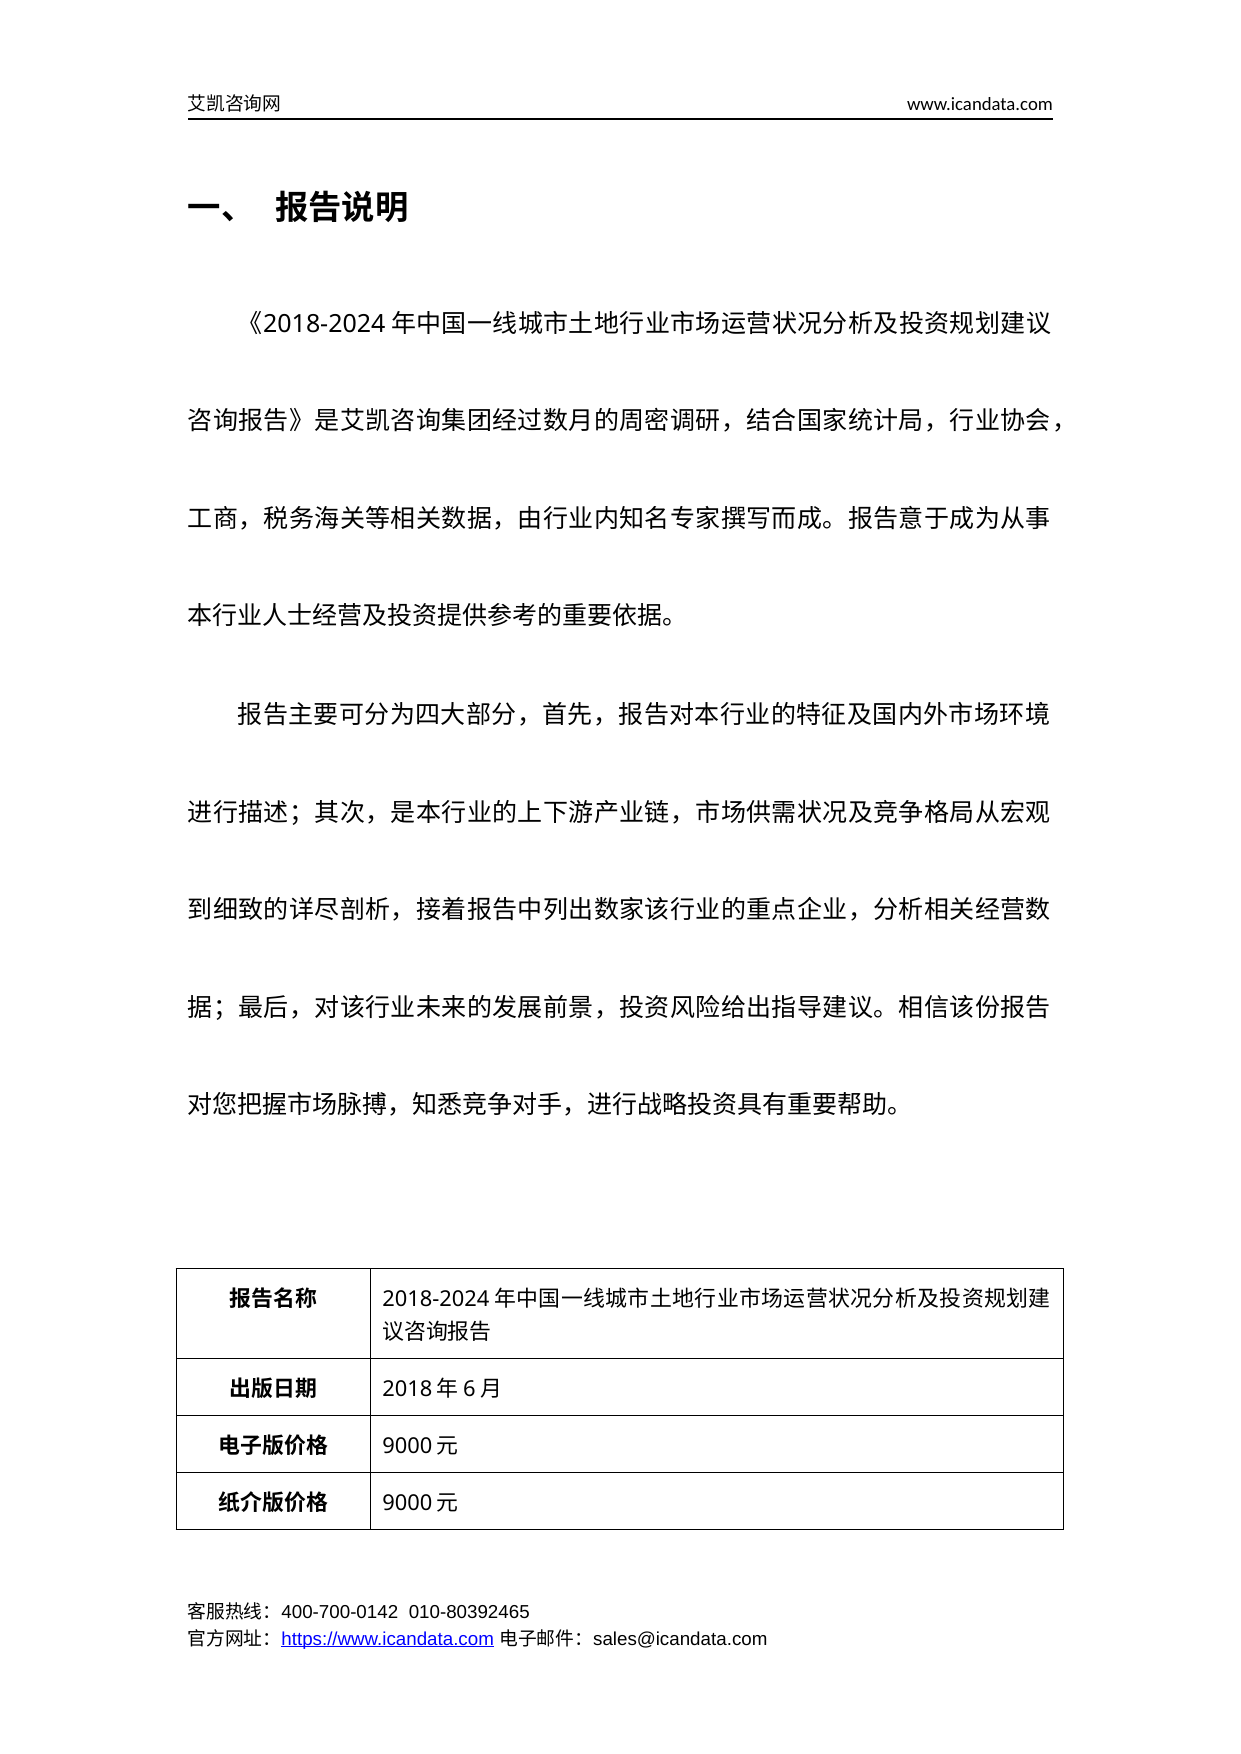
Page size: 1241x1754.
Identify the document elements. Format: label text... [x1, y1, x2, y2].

table_cell 出版日期 [177, 1359, 370, 1415]
table_header 报告名称 [177, 1269, 370, 1358]
table_header 2018-2024年中国一线城市土地行业市场运营状况分析及投资规划建议咨询报告 [371, 1269, 1063, 1358]
table_cell 9000元 [371, 1416, 1063, 1472]
subtitle 报告说明 [187, 172, 1053, 237]
table_cell 9000元 [371, 1473, 1063, 1529]
text 报告主要可分为四大部分，首先，报告对本行业的特征及国内外市场环境进行描述；其次，是本行业的上下游产业链，市场供需状况及竞争格局从宏观到细致的详尽剖析，接着报告中列出数家该行业的重点企业，分析相关经营数据；最后，对该行业未来的发展前景，投资风险给出指导建议。相信该份报告对您把握市场脉搏，知悉竞争对手，进行战略投资具有重要帮助。 [187, 681, 1053, 1136]
table_cell 纸介版价格 [177, 1473, 370, 1529]
table_cell 电子版价格 [177, 1416, 370, 1472]
table_cell 2018年6月 [371, 1359, 1063, 1415]
text 《2018-2024年中国一线城市土地行业市场运营状况分析及投资规划建议咨询报告》是艾凯咨询集团经过数月的周密调研，结合国家统计局，行业协会，工商，税务海关等相关数据，由行业内知名专家撰写而成。报告意于成为从事本行业人士经营及投资提供参考的重要依据。 [187, 289, 1053, 646]
